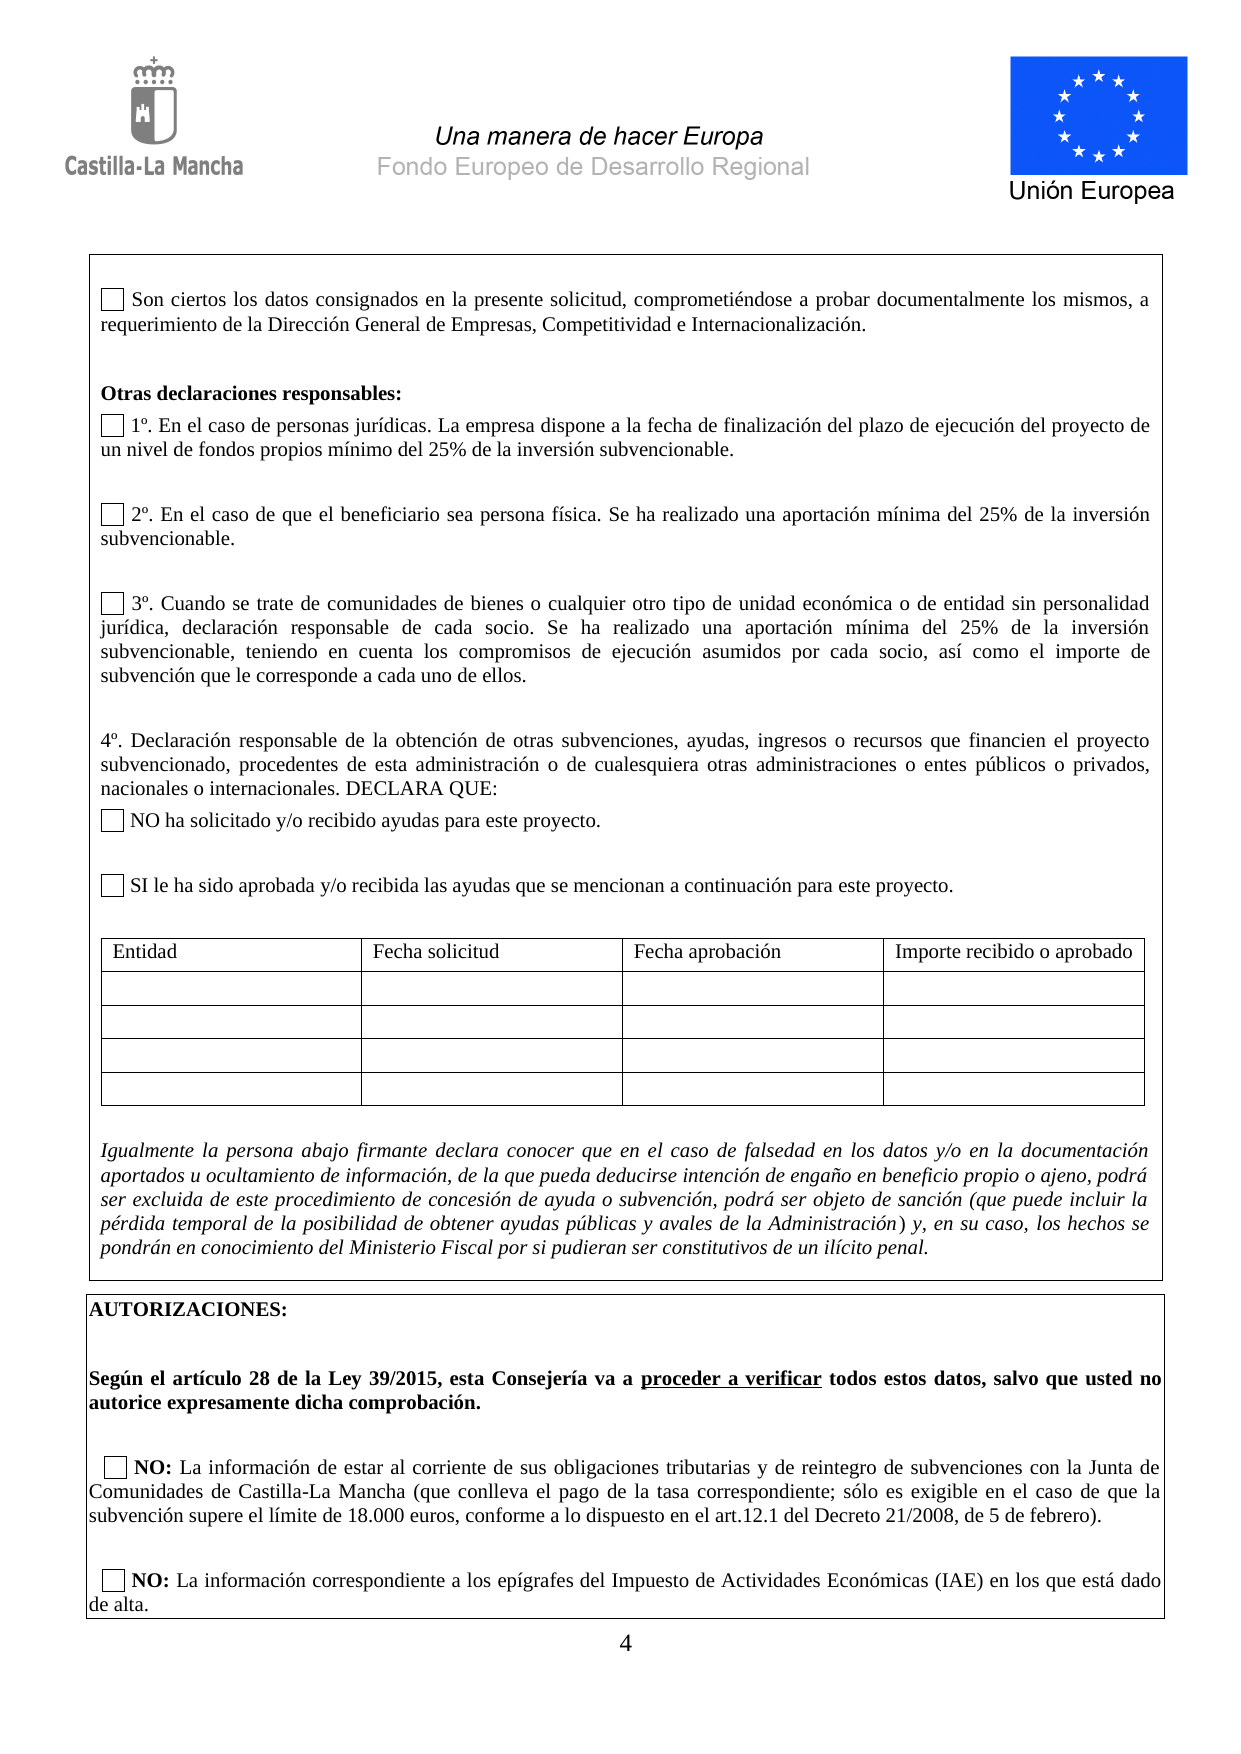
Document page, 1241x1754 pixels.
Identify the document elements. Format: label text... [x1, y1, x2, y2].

text NO: La información correspondiente a los epígrafes del Impuesto de Actividades Económicas (IAE) en los que está dado de alta. [87, 1564, 1164, 1618]
text NO: La información de estar al corriente de sus obligaciones tributarias y de reintegro de subvenciones con la Junta de Comunidades de Castilla-La Mancha (que conlleva el pago de la tasa correspondiente; sólo es exigible en el caso de que la subvención supere el límite de 18.000 euros, conforme a lo dispuesto en el art.12.1 del Decreto 21/2008, de 5 de febrero). [87, 1452, 1164, 1527]
picture [6, 0, 1241, 205]
text AUTORIZACIONES: [87, 1295, 1164, 1321]
text Según el artículo 28 de la Ley 39/2015, esta Consejería va a proceder a verificar todos estos datos, salvo que usted no autorice expresamente dicha comprobación. [87, 1363, 1164, 1414]
